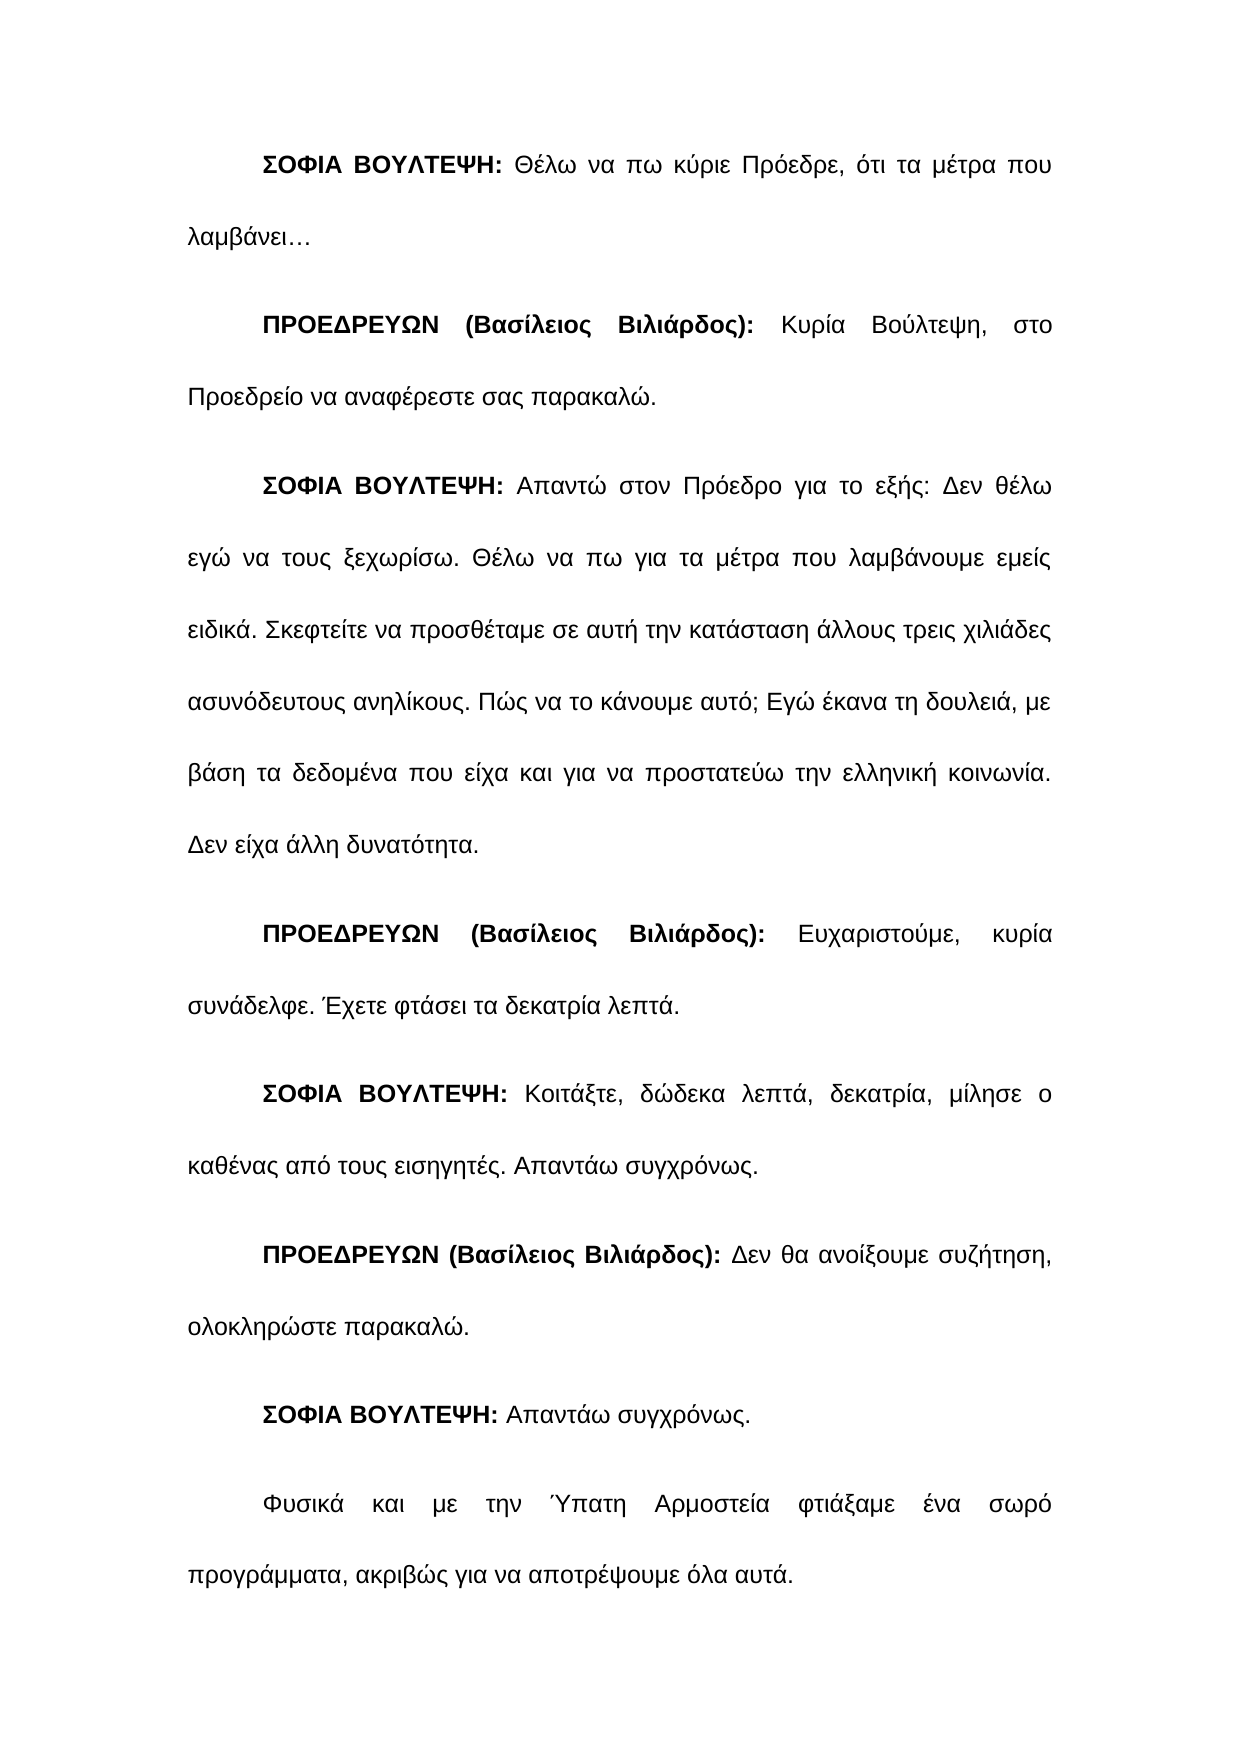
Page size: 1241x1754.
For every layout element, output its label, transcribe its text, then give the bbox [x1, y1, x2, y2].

text Φυσικά και με την Ύπατη Αρμοστεία φτιάξαμε ένα σωρό προγράμματα, ακριβώς για να αποτρέψουμε όλα αυτά. [187, 1488, 1053, 1589]
text ΣΟΦΙΑ ΒΟΥΛΤΕΨΗ: Θέλω να πω κύριε Πρόεδρε, ότι τα μέτρα που λαμβάνει… [187, 150, 1053, 251]
text ΠΡΟΕΔΡΕΥΩΝ (Βασίλειος Βιλιάρδος): Δεν θα ανοίξουμε συζήτηση, ολοκληρώστε παρακαλώ. [187, 1239, 1053, 1340]
text ΠΡΟΕΔΡΕΥΩΝ (Βασίλειος Βιλιάρδος): Κυρία Βούλτεψη, στο Προεδρείο να αναφέρεστε σας παρακαλώ. [187, 310, 1053, 411]
text ΣΟΦΙΑ ΒΟΥΛΤΕΨΗ: Απαντάω συγχρόνως. [187, 1400, 1053, 1429]
text ΠΡΟΕΔΡΕΥΩΝ (Βασίλειος Βιλιάρδος): Ευχαριστούμε, κυρία συνάδελφε. Έχετε φτάσει τα δεκατρία λεπτά. [187, 919, 1053, 1019]
text ΣΟΦΙΑ ΒΟΥΛΤΕΨΗ: Κοιτάξτε, δώδεκα λεπτά, δεκατρία, μίλησε ο καθένας από τους εισηγητές. Απαντάω συγχρόνως. [187, 1079, 1053, 1180]
text ΣΟΦΙΑ ΒΟΥΛΤΕΨΗ: Απαντώ στον Πρόεδρο για το εξής: Δεν θέλω εγώ να τους ξεχωρίσω. Θέλω να πω για τα μέτρα που λαμβάνουμε εμείς ειδικά. Σκεφτείτε να προσθέταμε σε αυτή την κατάσταση άλλους τρεις χιλιάδες ασυνόδευτους ανηλίκους. Πώς να το κάνουμε αυτό; Εγώ έκανα τη δουλειά, με βάση τα δεδομένα που είχα και για να προστατεύω την ελληνική κοινωνία. Δεν είχα άλλη δυνατότητα. [187, 471, 1053, 859]
